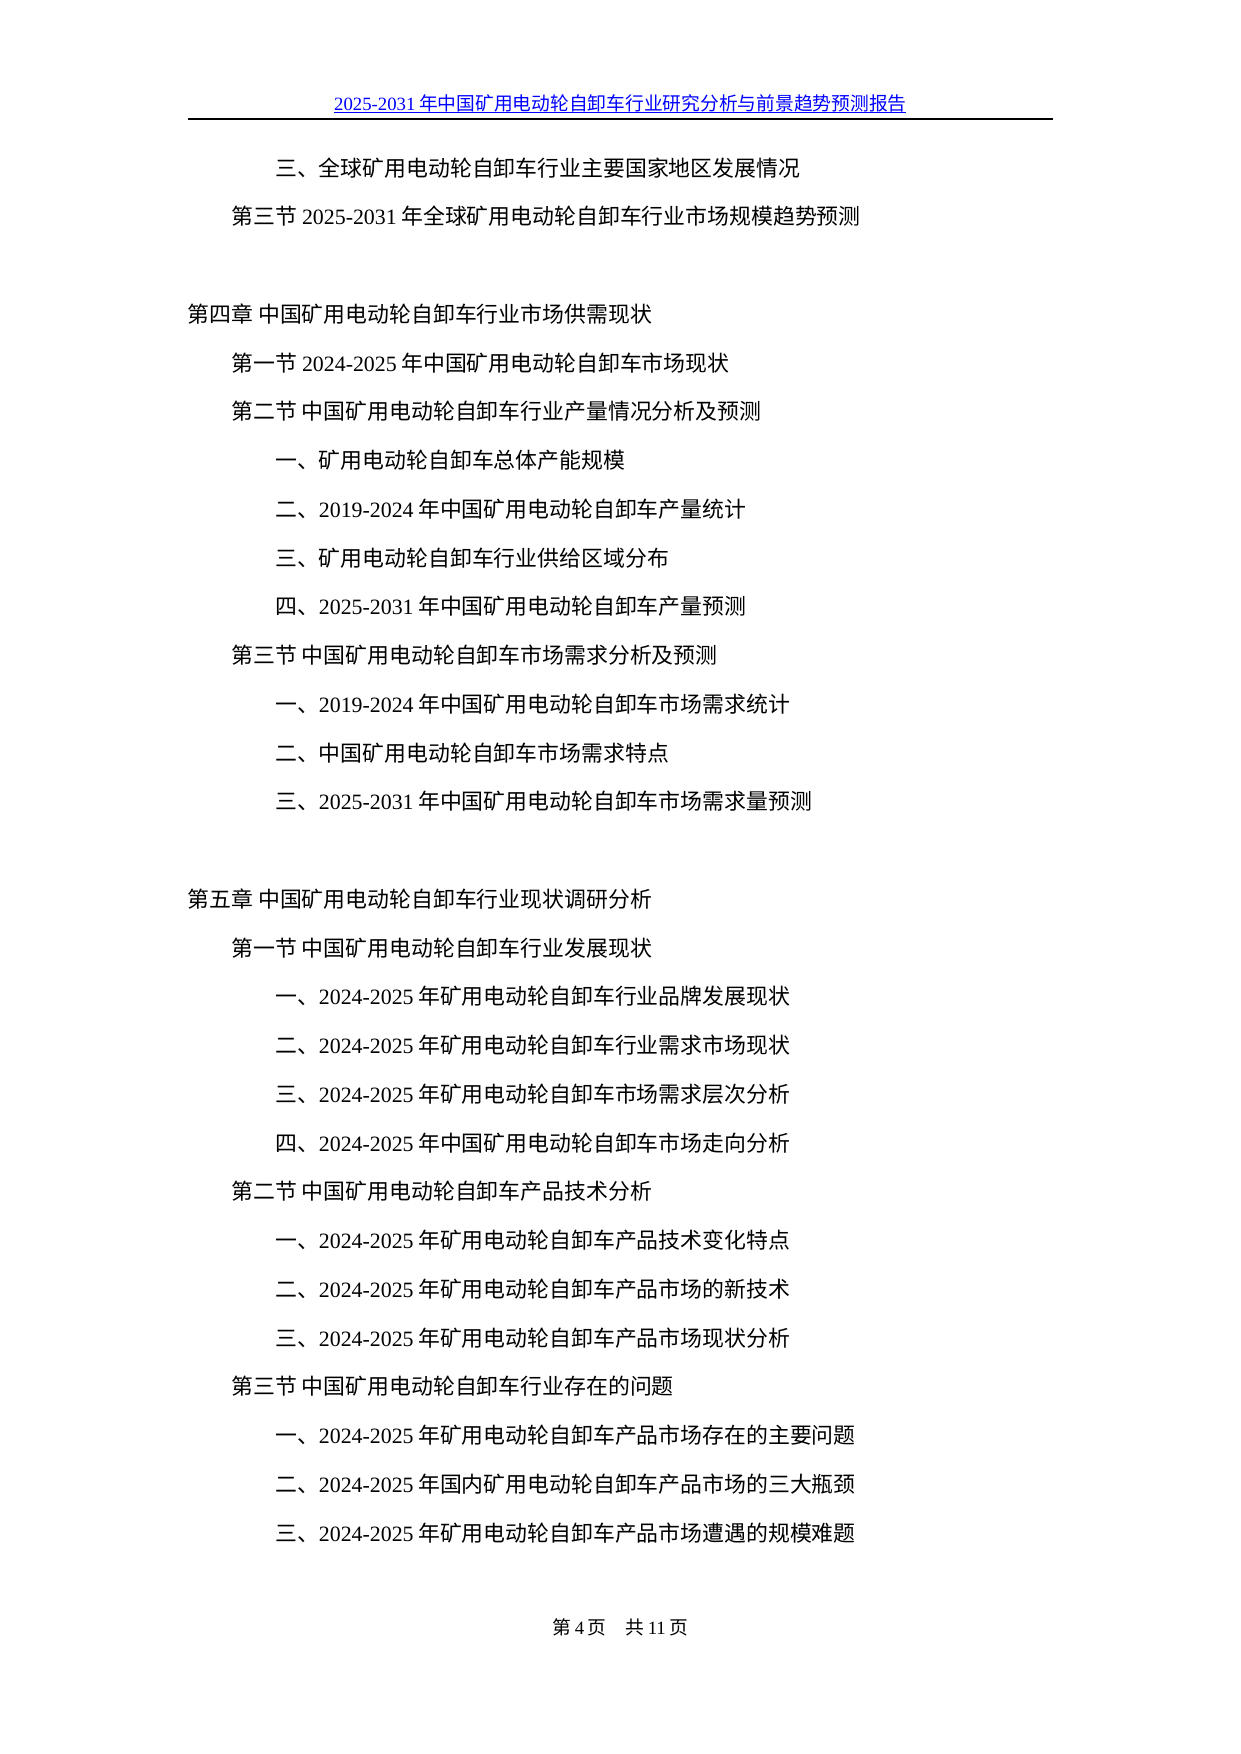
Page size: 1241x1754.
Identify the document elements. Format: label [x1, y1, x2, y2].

text [187, 150, 1053, 1548]
